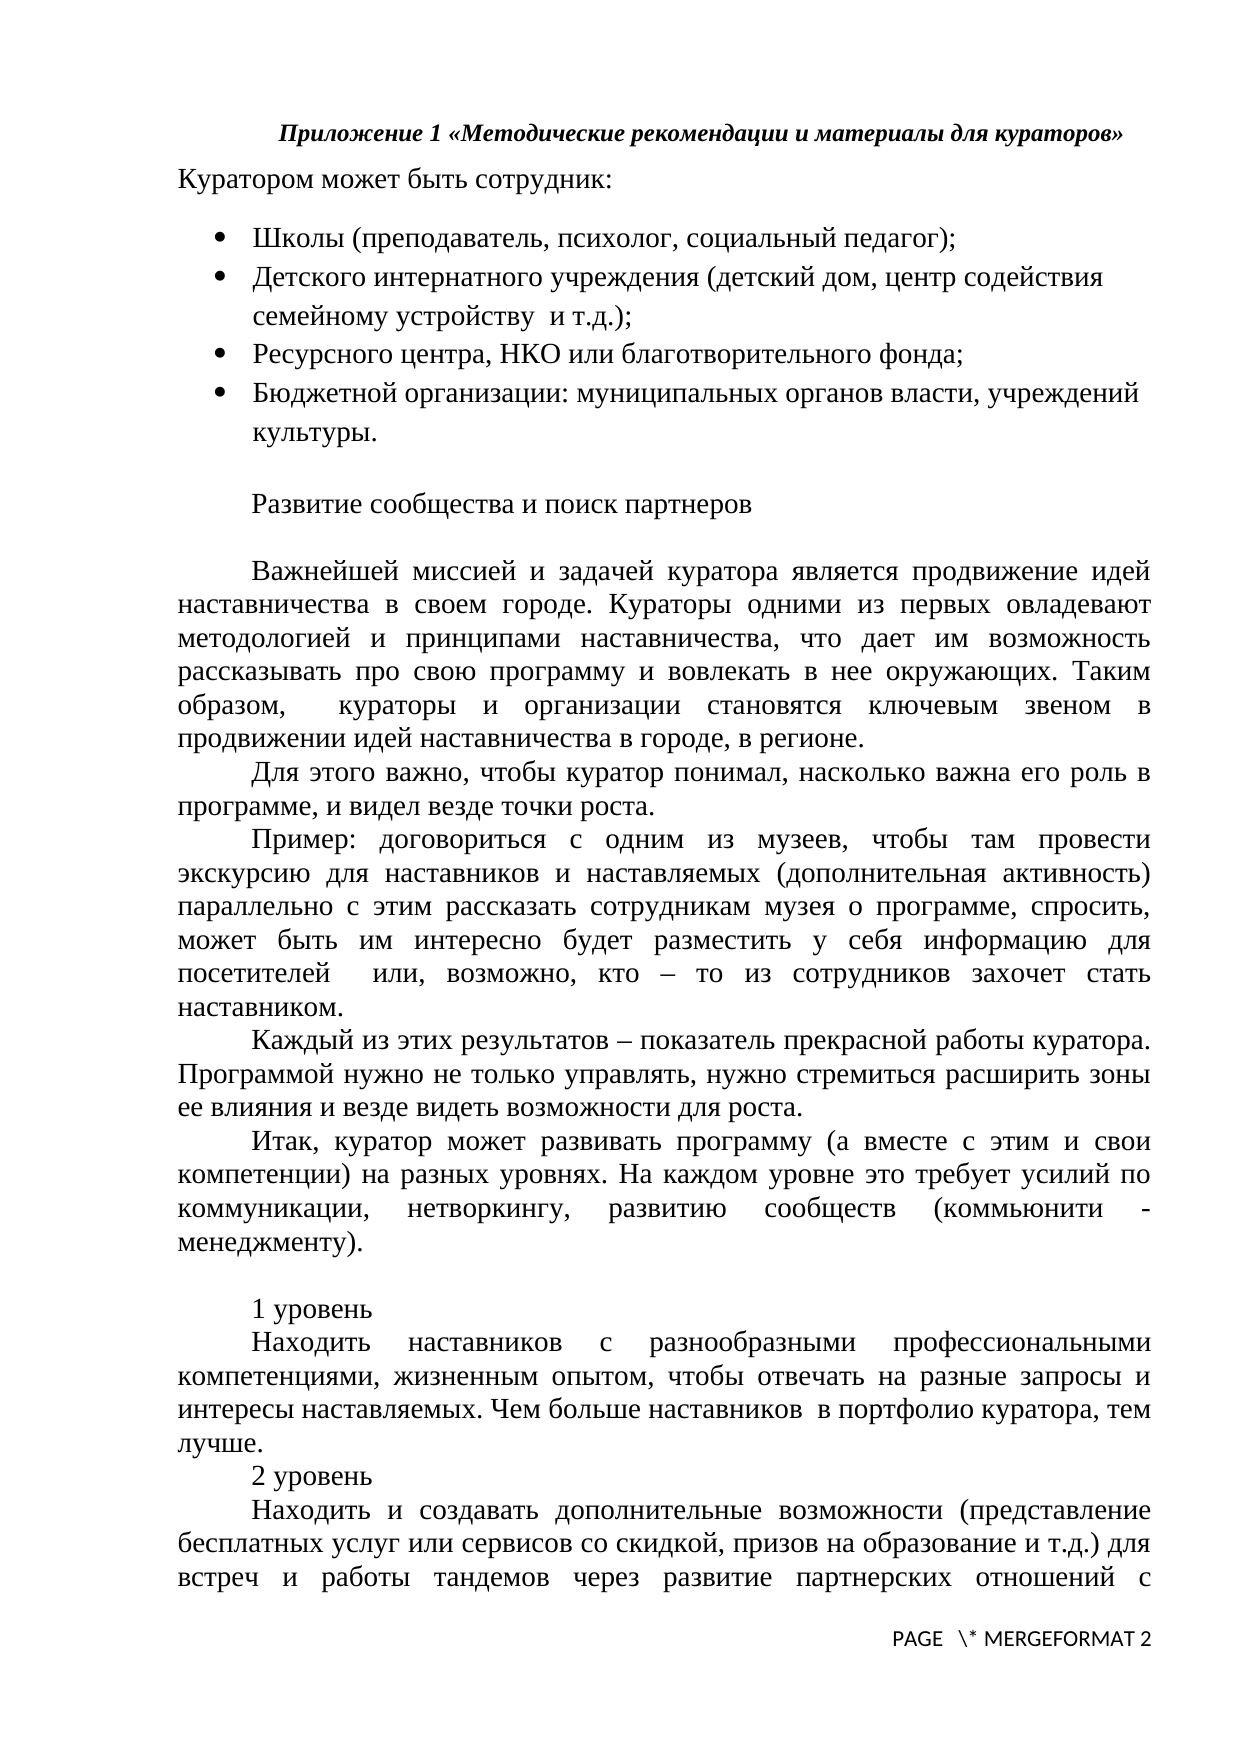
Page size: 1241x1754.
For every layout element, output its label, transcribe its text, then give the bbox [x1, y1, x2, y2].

list 1 уровень [177, 1291, 1152, 1324]
subtitle Приложение 1 «Методические рекомендации и материалы для кураторов» [251, 118, 1152, 147]
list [177, 1492, 1152, 1593]
list Важнейшей миссией и задачей куратора является продвижение идей наставничества в своем городе. Кураторы одними из первых овладевают методологией и принципами наставничества, что дает им возможность рассказывать про свою программу и вовлекать в нее окружающих. Таким образом, кураторы и организации становятся ключевым звеном в продвижении идей наставничества в городе, в регионе. [177, 553, 1152, 754]
text Куратором может быть сотрудник: [177, 161, 1152, 195]
list Школы (преподаватель, психолог, социальный педагог); [215, 221, 1152, 254]
list Пример: договориться с одним из музеев, чтобы там провести экскурсию для наставников и наставляемых (дополнительная активность) параллельно с этим рассказать сотрудникам музея о программе, спросить, может быть им интересно будет разместить у себя информацию для посетителей или, возможно, кто – то из сотрудников захочет стать наставником. [177, 821, 1152, 1022]
list Ресурсного центра, НКО или благотворительного фонда; [215, 336, 1152, 370]
list Итак, куратор может развивать программу (а вместе с этим и свои компетенции) на разных уровнях. На каждом уровне это требует усилий по коммуникации, нетворкингу, развитию сообществ (коммьюнити - менеджменту). [177, 1123, 1152, 1257]
list Развитие сообщества и поиск партнеров [177, 486, 1152, 519]
list 2 уровень [177, 1458, 1152, 1492]
list Бюджетной организации: муниципальных органов власти, учреждений культуры. [215, 375, 1152, 447]
list Находить наставников с разнообразными профессиональными компетенциями, жизненным опытом, чтобы отвечать на разные запросы и интересы наставляемых. Чем больше наставников в портфолио куратора, тем лучше. [177, 1324, 1152, 1458]
list Детского интернатного учреждения (детский дом, центр содействия семейному устройству и т.д.); [215, 259, 1152, 331]
list Каждый из этих результатов – показатель прекрасной работы куратора. Программой нужно не только управлять, нужно стремиться расширить зоны ее влияния и везде видеть возможности для роста. [177, 1022, 1152, 1123]
list Для этого важно, чтобы куратор понимал, насколько важна его роль в программе, и видел везде точки роста. [177, 754, 1152, 821]
